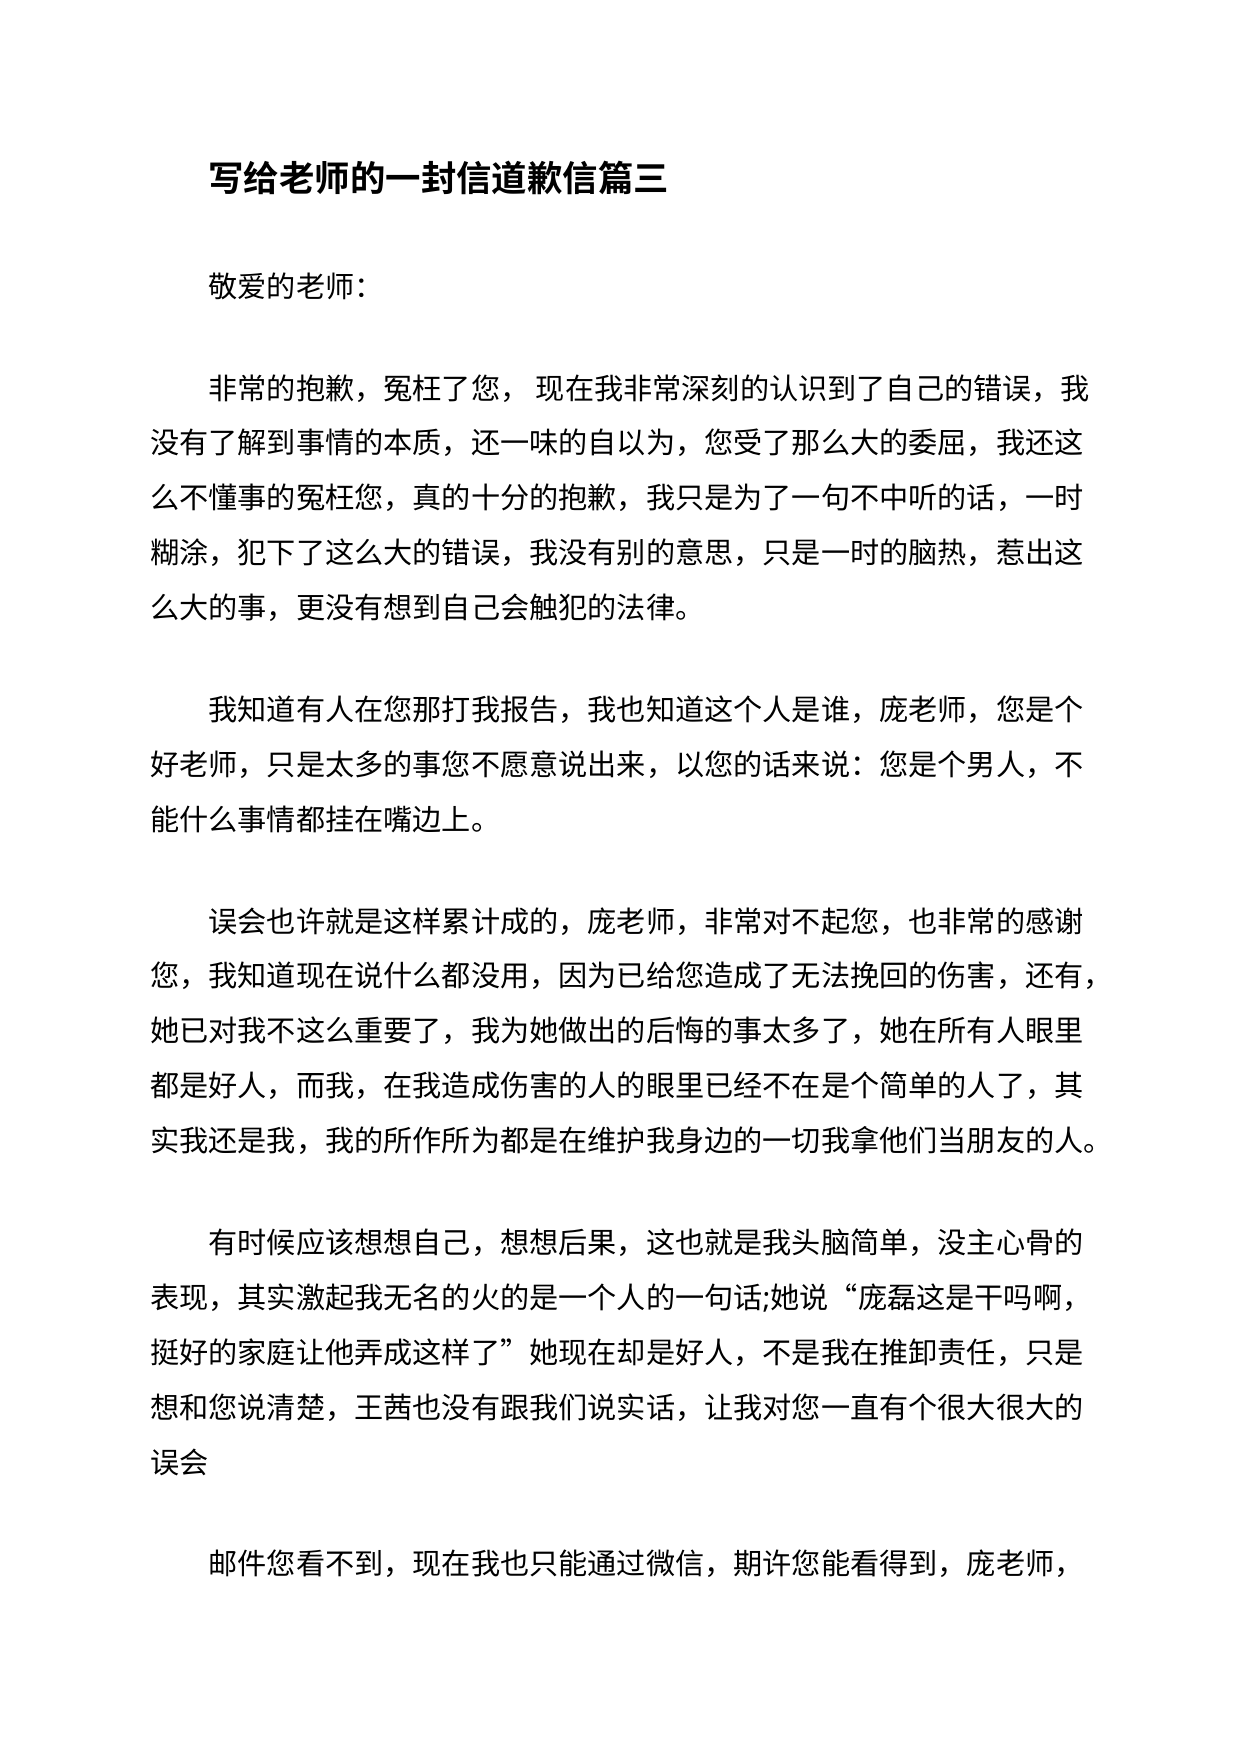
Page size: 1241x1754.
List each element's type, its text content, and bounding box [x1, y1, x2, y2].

text 敬爱的老师： [150, 263, 1090, 306]
text 有时候应该想想自己，想想后果，这也就是我头脑简单，没主心骨的表现，其实激起我无名的火的是一个人的一句话;她说“庞磊这是干吗啊，挺好的家庭让他弄成这样了”她现在却是好人，不是我在推卸责任，只是想和您说清楚，王茜也没有跟我们说实话，让我对您一直有个很大很大的误会 [150, 1219, 1090, 1481]
text 写给老师的一封信道歉信篇三 [150, 150, 1090, 201]
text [150, 1541, 1090, 1583]
text 我知道有人在您那打我报告，我也知道这个人是谁，庞老师，您是个好老师，只是太多的事您不愿意说出来，以您的话来说：您是个男人，不能什么事情都挂在嘴边上。 [150, 687, 1090, 839]
text 非常的抱歉，冤枉了您， 现在我非常深刻的认识到了自己的错误，我没有了解到事情的本质，还一味的自以为，您受了那么大的委屈，我还这么不懂事的冤枉您，真的十分的抱歉，我只是为了一句不中听的话，一时糊涂，犯下了这么大的错误，我没有别的意思，只是一时的脑热，惹出这么大的事，更没有想到自己会触犯的法律。 [150, 365, 1090, 627]
text 误会也许就是这样累计成的，庞老师，非常对不起您，也非常的感谢您，我知道现在说什么都没用，因为已给您造成了无法挽回的伤害，还有，她已对我不这么重要了，我为她做出的后悔的事太多了，她在所有人眼里都是好人，而我，在我造成伤害的人的眼里已经不在是个简单的人了，其实我还是我，我的所作所为都是在维护我身边的一切我拿他们当朋友的人。 [150, 898, 1090, 1160]
